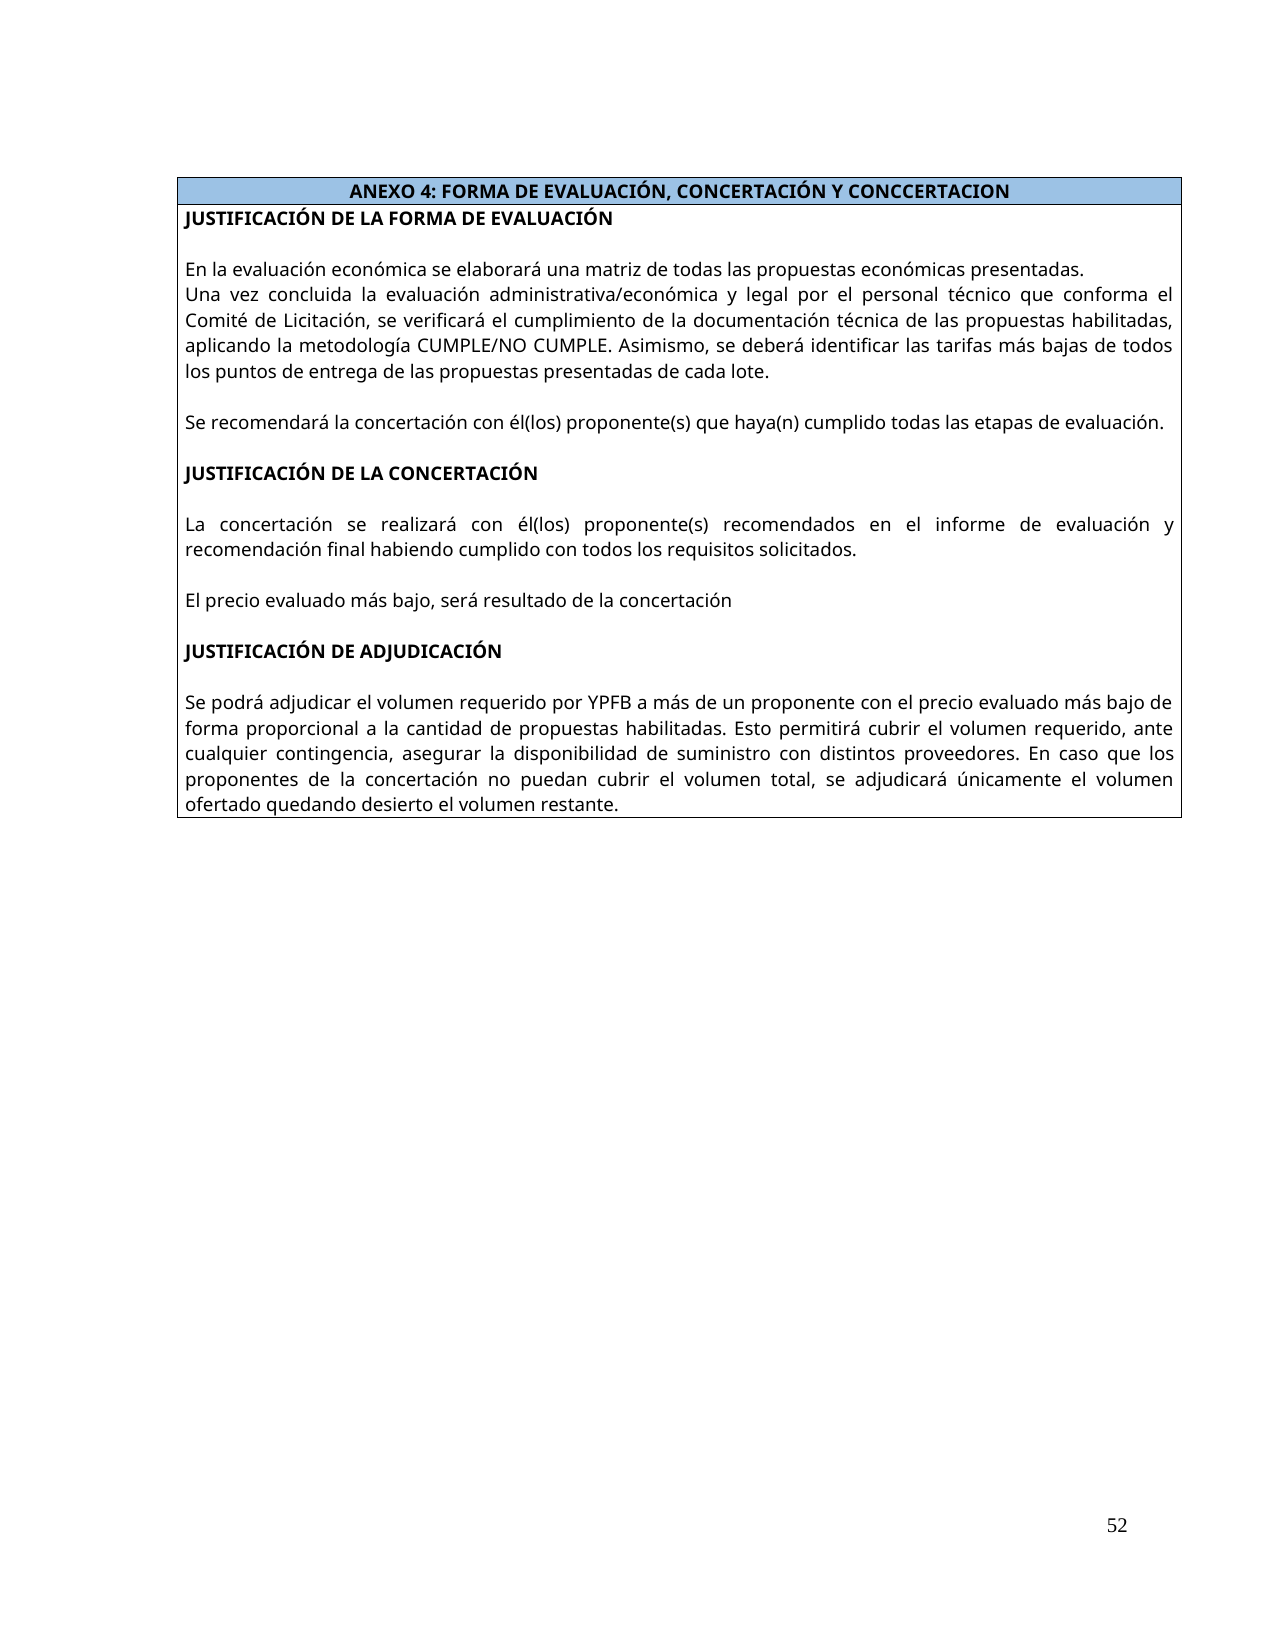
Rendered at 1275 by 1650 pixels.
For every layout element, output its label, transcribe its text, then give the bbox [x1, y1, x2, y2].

table_cell JUSTIFICACIÓN DE LA FORMA DE EVALUACIÓN En la evaluación económica se elaborará una matriz de todas las propuestas económicas presentadas. Una vez concluida la evaluación administrativa/económica y legal por el personal técnico que conforma el Comité de Licitación, se verificará el cumplimiento de la documentación técnica de las propuestas habilitadas, aplicando la metodología CUMPLE/NO CUMPLE. Asimismo, se deberá identificar las tarifas más bajas de todos los puntos de entrega de las propuestas presentadas de cada lote. Se recomendará la concertación con él(los) proponente(s) que haya(n) cumplido todas las etapas de evaluación. JUSTIFICACIÓN DE LA CONCERTACIÓN La concertación se realizará con él(los) proponente(s) recomendados en el informe de evaluación y recomendación final habiendo cumplido con todos los requisitos solicitados. El precio evaluado más bajo, será resultado de la concertación JUSTIFICACIÓN DE ADJUDICACIÓN Se podrá adjudicar el volumen requerido por YPFB a más de un proponente con el precio evaluado más bajo de forma proporcional a la cantidad de propuestas habilitadas. Esto permitirá cubrir el volumen requerido, ante cualquier contingencia, asegurar la disponibilidad de suministro con distintos proveedores. En caso que los proponentes de la concertación no puedan cubrir el volumen total, se adjudicará únicamente el volumen ofertado quedando desierto el volumen restante. [178, 205, 1181, 817]
table_header ANEXO 4: FORMA DE EVALUACIÓN, CONCERTACIÓN Y CONCCERTACION [178, 178, 1181, 204]
